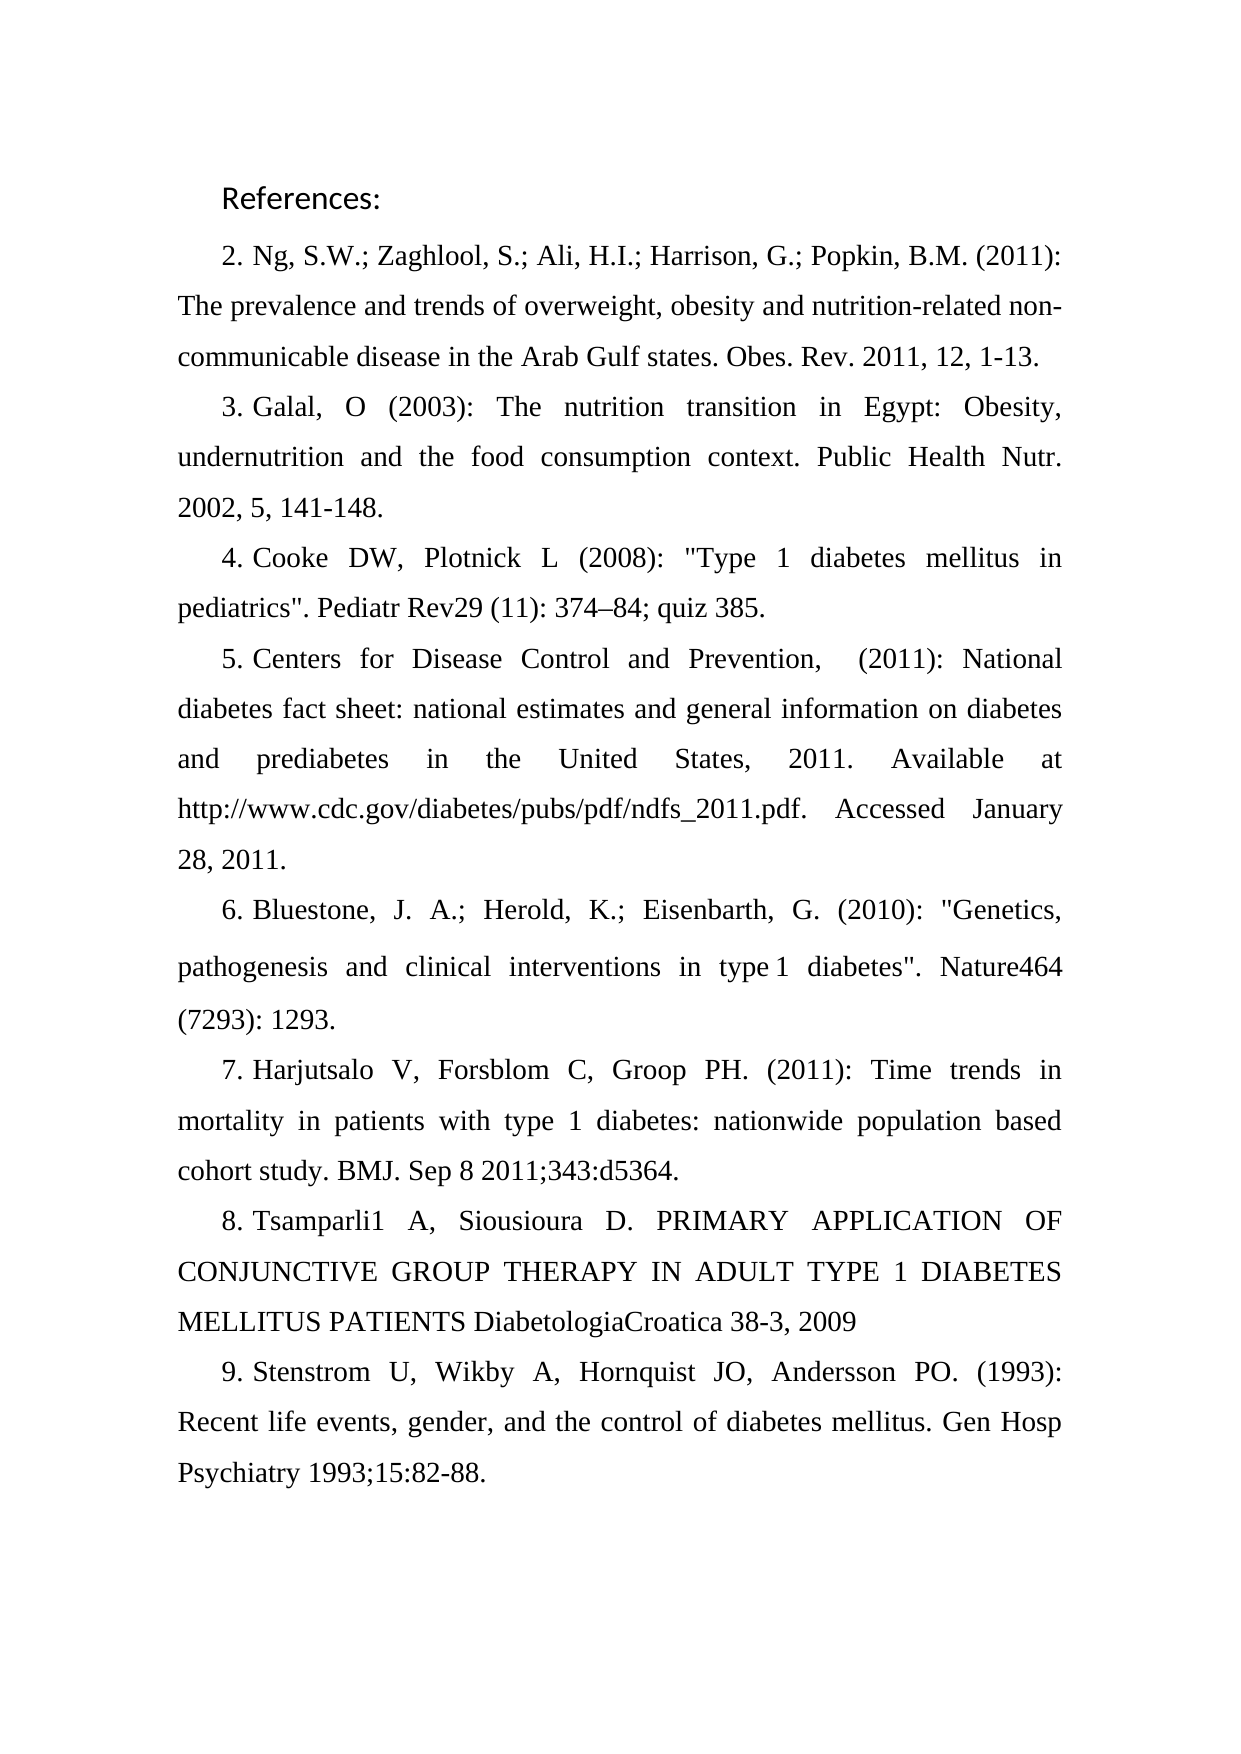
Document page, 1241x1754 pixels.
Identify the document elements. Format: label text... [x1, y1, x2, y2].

list Galal, O (2003): The nutrition transition in Egypt: Obesity, undernutrition and the food consumption context. Public Health Nutr. 2002, 5, 141-148. [177, 389, 1063, 523]
list Bluestone, J. A.; Herold, K.; Eisenbarth, G. (2010): "Genetics, pathogenesis and clinical interventions in type 1 diabetes". Nature464 (7293): 1293. [177, 892, 1063, 1036]
text References: [177, 177, 1063, 218]
list Centers for Disease Control and Prevention, (2011): National diabetes fact sheet: national estimates and general information on diabetes and prediabetes in the United States, 2011. Available at http://www.cdc.gov/diabetes/pubs/pdf/ndfs_2011.pdf. Accessed January 28, 2011. [177, 641, 1063, 876]
list Ng, S.W.; Zaghlool, S.; Ali, H.I.; Harrison, G.; Popkin, B.M. (2011): The prevalence and trends of overweight, obesity and nutrition-related non-communicable disease in the Arab Gulf states. Obes. Rev. 2011, 12, 1-13. [177, 238, 1063, 372]
list Cooke DW, Plotnick L (2008): "Type 1 diabetes mellitus in pediatrics". Pediatr Rev29 (11): 374–84; quiz 385. [177, 540, 1063, 624]
list Tsamparli1 A, Siousioura D. PRIMARY APPLICATION OF CONJUNCTIVE GROUP THERAPY IN ADULT TYPE 1 DIABETES MELLITUS PATIENTS DiabetologiaCroatica 38-3, 2009 [177, 1203, 1063, 1337]
list Stenstrom U, Wikby A, Hornquist JO, Andersson PO. (1993): Recent life events, gender, and the control of diabetes mellitus. Gen Hosp Psychiatry 1993;15:82-88. [177, 1354, 1063, 1488]
list Harjutsalo V, Forsblom C, Groop PH. (2011): Time trends in mortality in patients with type 1 diabetes: nationwide population based cohort study. BMJ. Sep 8 2011;343:d5364. [177, 1052, 1063, 1187]
